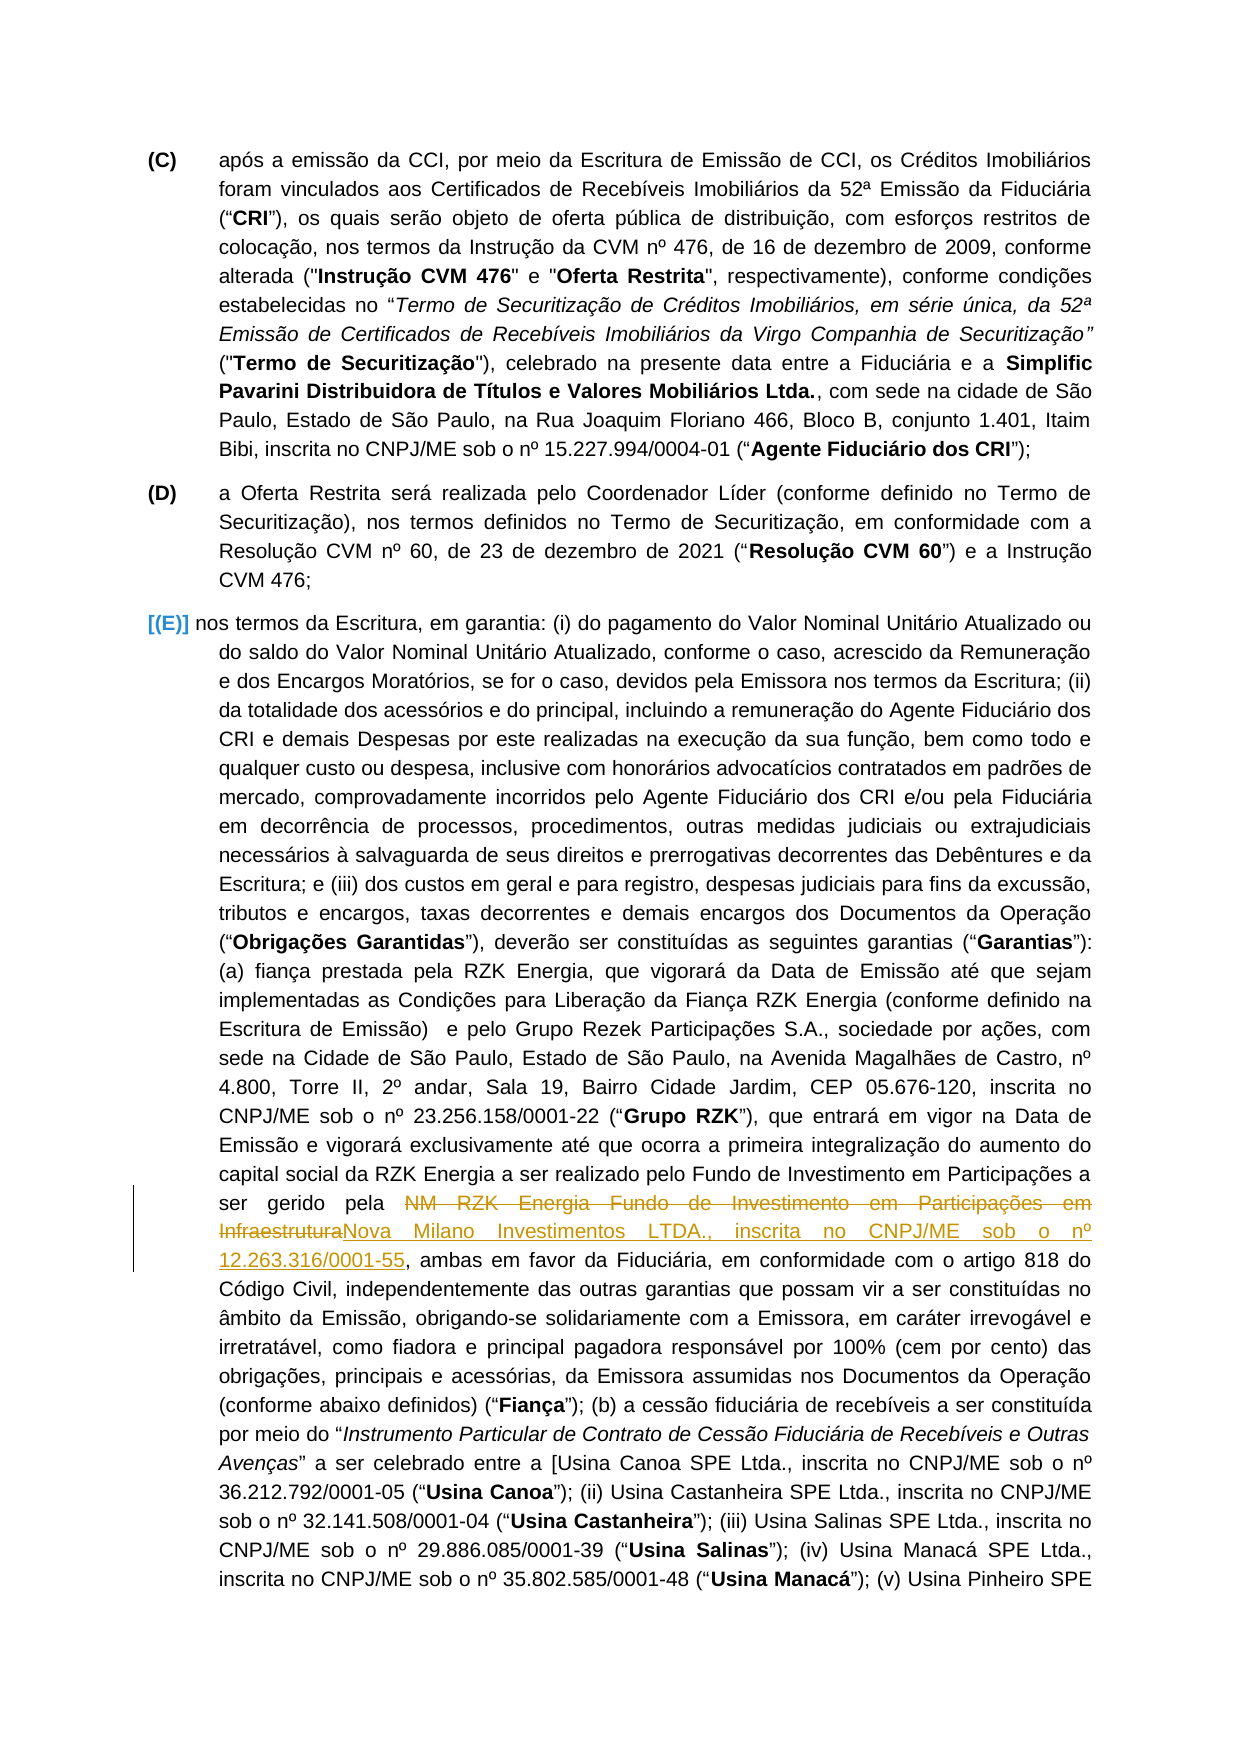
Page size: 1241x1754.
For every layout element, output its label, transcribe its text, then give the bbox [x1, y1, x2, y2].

list a Oferta Restrita será realizada pelo Coordenador Líder (conforme definido no Termo de Securitização), nos termos definidos no Termo de Securitização, em conformidade com a Resolução CVM nº 60, de 23 de dezembro de 2021 (“Resolução CVM 60”) e a Instrução CVM 476; [148, 481, 1092, 592]
list após a emissão da CCI, por meio da Escritura de Emissão de CCI, os Créditos Imobiliários foram vinculados aos Certificados de Recebíveis Imobiliários da 52ª Emissão da Fiduciária (“CRI”), os quais serão objeto de oferta pública de distribuição, com esforços restritos de colocação, nos termos da Instrução da CVM nº 476, de 16 de dezembro de 2009, conforme alterada ("Instrução CVM 476" e "Oferta Restrita", respectivamente), conforme condições estabelecidas no “Termo de Securitização de Créditos Imobiliários, em série única, da 52ª Emissão de Certificados de Recebíveis Imobiliários da Virgo Companhia de Securitização” ("Termo de Securitização"), celebrado na presente data entre a Fiduciária e a Simplific Pavarini Distribuidora de Títulos e Valores Mobiliários Ltda., com sede na cidade de São Paulo, Estado de São Paulo, na Rua Joaquim Floriano 466, Bloco B, conjunto 1.401, Itaim Bibi, inscrita no CNPJ/ME sob o nº 15.227.994/0004-01 (“Agente Fiduciário dos CRI”); [148, 148, 1092, 461]
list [148, 611, 1092, 1591]
